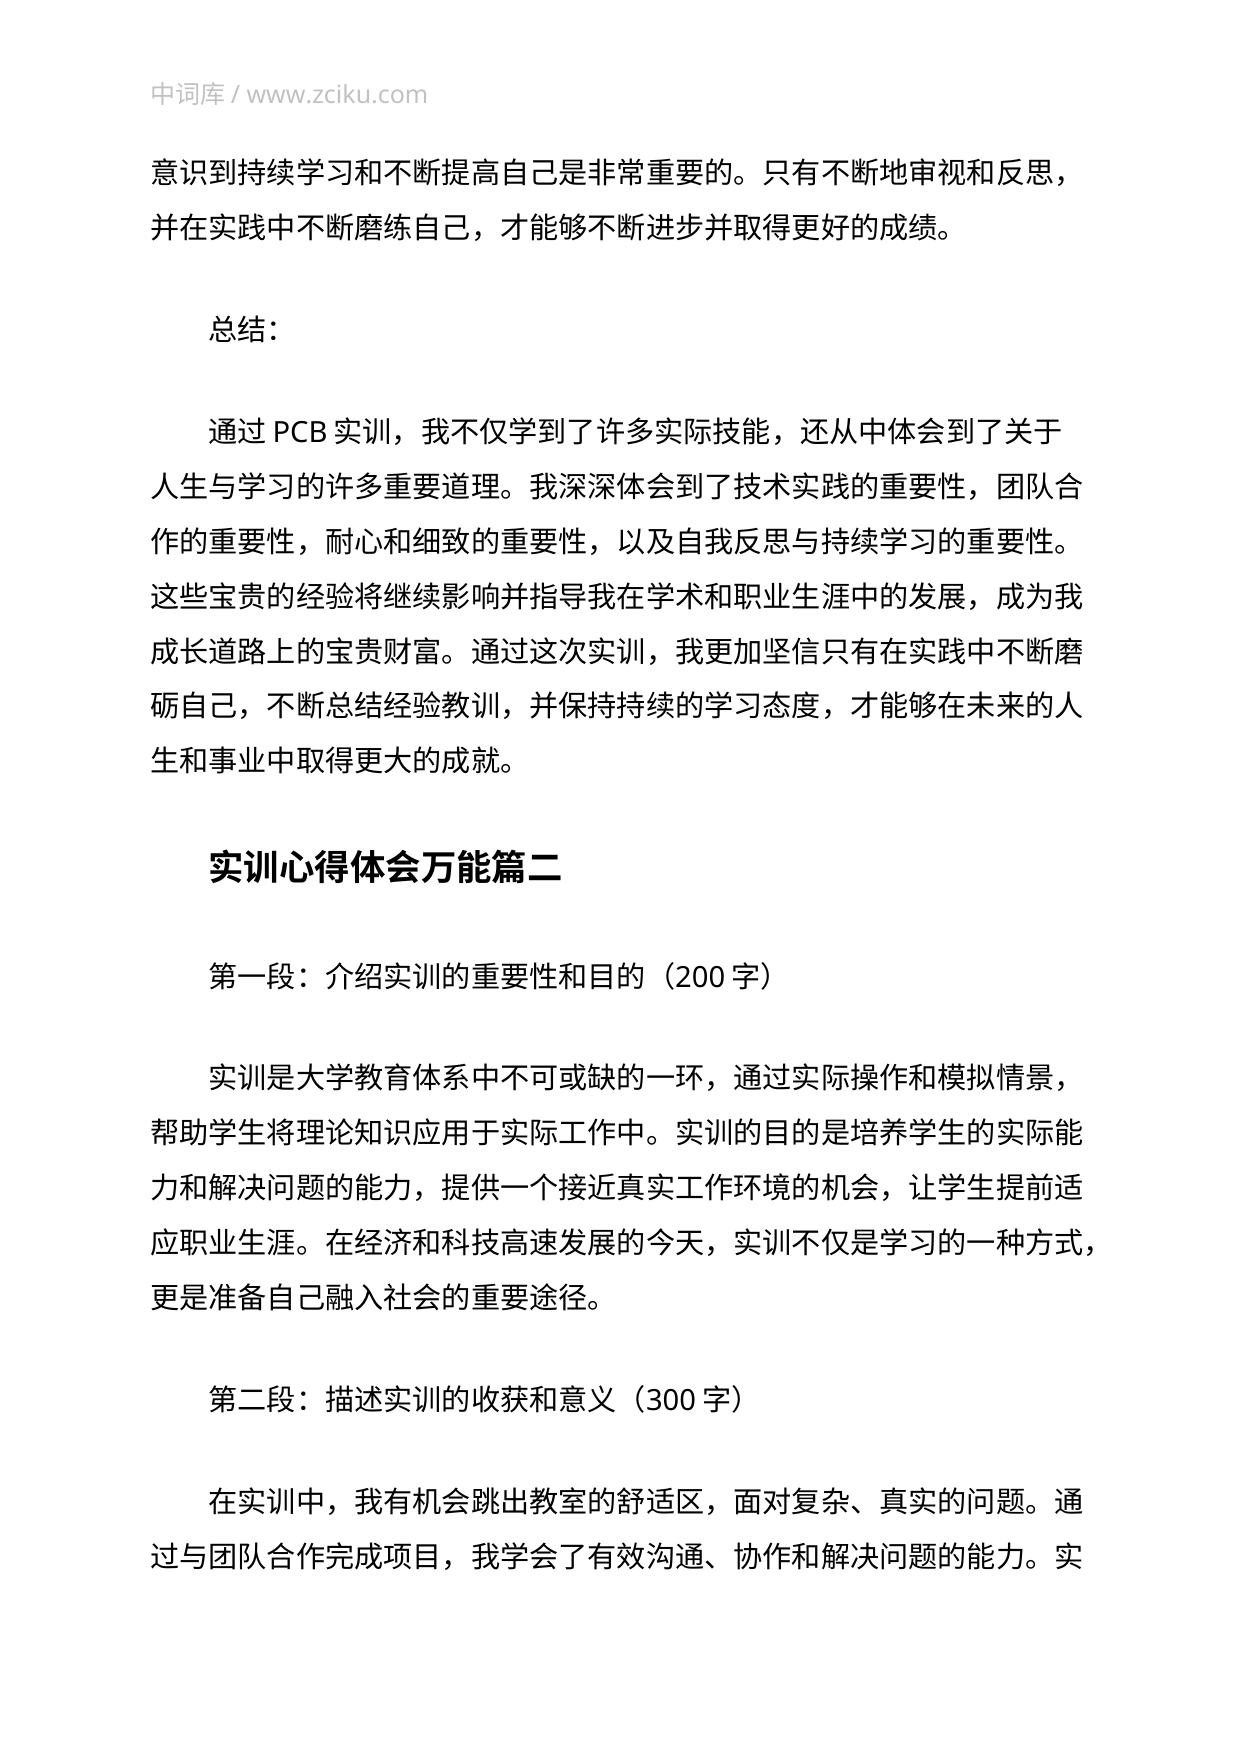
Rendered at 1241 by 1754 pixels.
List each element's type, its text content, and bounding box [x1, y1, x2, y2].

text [150, 150, 1090, 247]
text 第二段：描述实训的收获和意义（300字） [150, 1376, 1090, 1419]
text 实训心得体会万能篇二 [150, 840, 1090, 891]
text 实训是大学教育体系中不可或缺的一环，通过实际操作和模拟情景，帮助学生将理论知识应用于实际工作中。实训的目的是培养学生的实际能力和解决问题的能力，提供一个接近真实工作环境的机会，让学生提前适应职业生涯。在经济和科技高速发展的今天，实训不仅是学习的一种方式，更是准备自己融入社会的重要途径。 [150, 1055, 1090, 1317]
text 第一段：介绍实训的重要性和目的（200字） [150, 953, 1090, 996]
text 通过PCB实训，我不仅学到了许多实际技能，还从中体会到了关于人生与学习的许多重要道理。我深深体会到了技术实践的重要性，团队合作的重要性，耐心和细致的重要性，以及自我反思与持续学习的重要性。这些宝贵的经验将继续影响并指导我在学术和职业生涯中的发展，成为我成长道路上的宝贵财富。通过这次实训，我更加坚信只有在实践中不断磨砺自己，不断总结经验教训，并保持持续的学习态度，才能够在未来的人生和事业中取得更大的成就。 [150, 408, 1090, 780]
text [150, 1478, 1090, 1576]
text 总结： [150, 307, 1090, 349]
